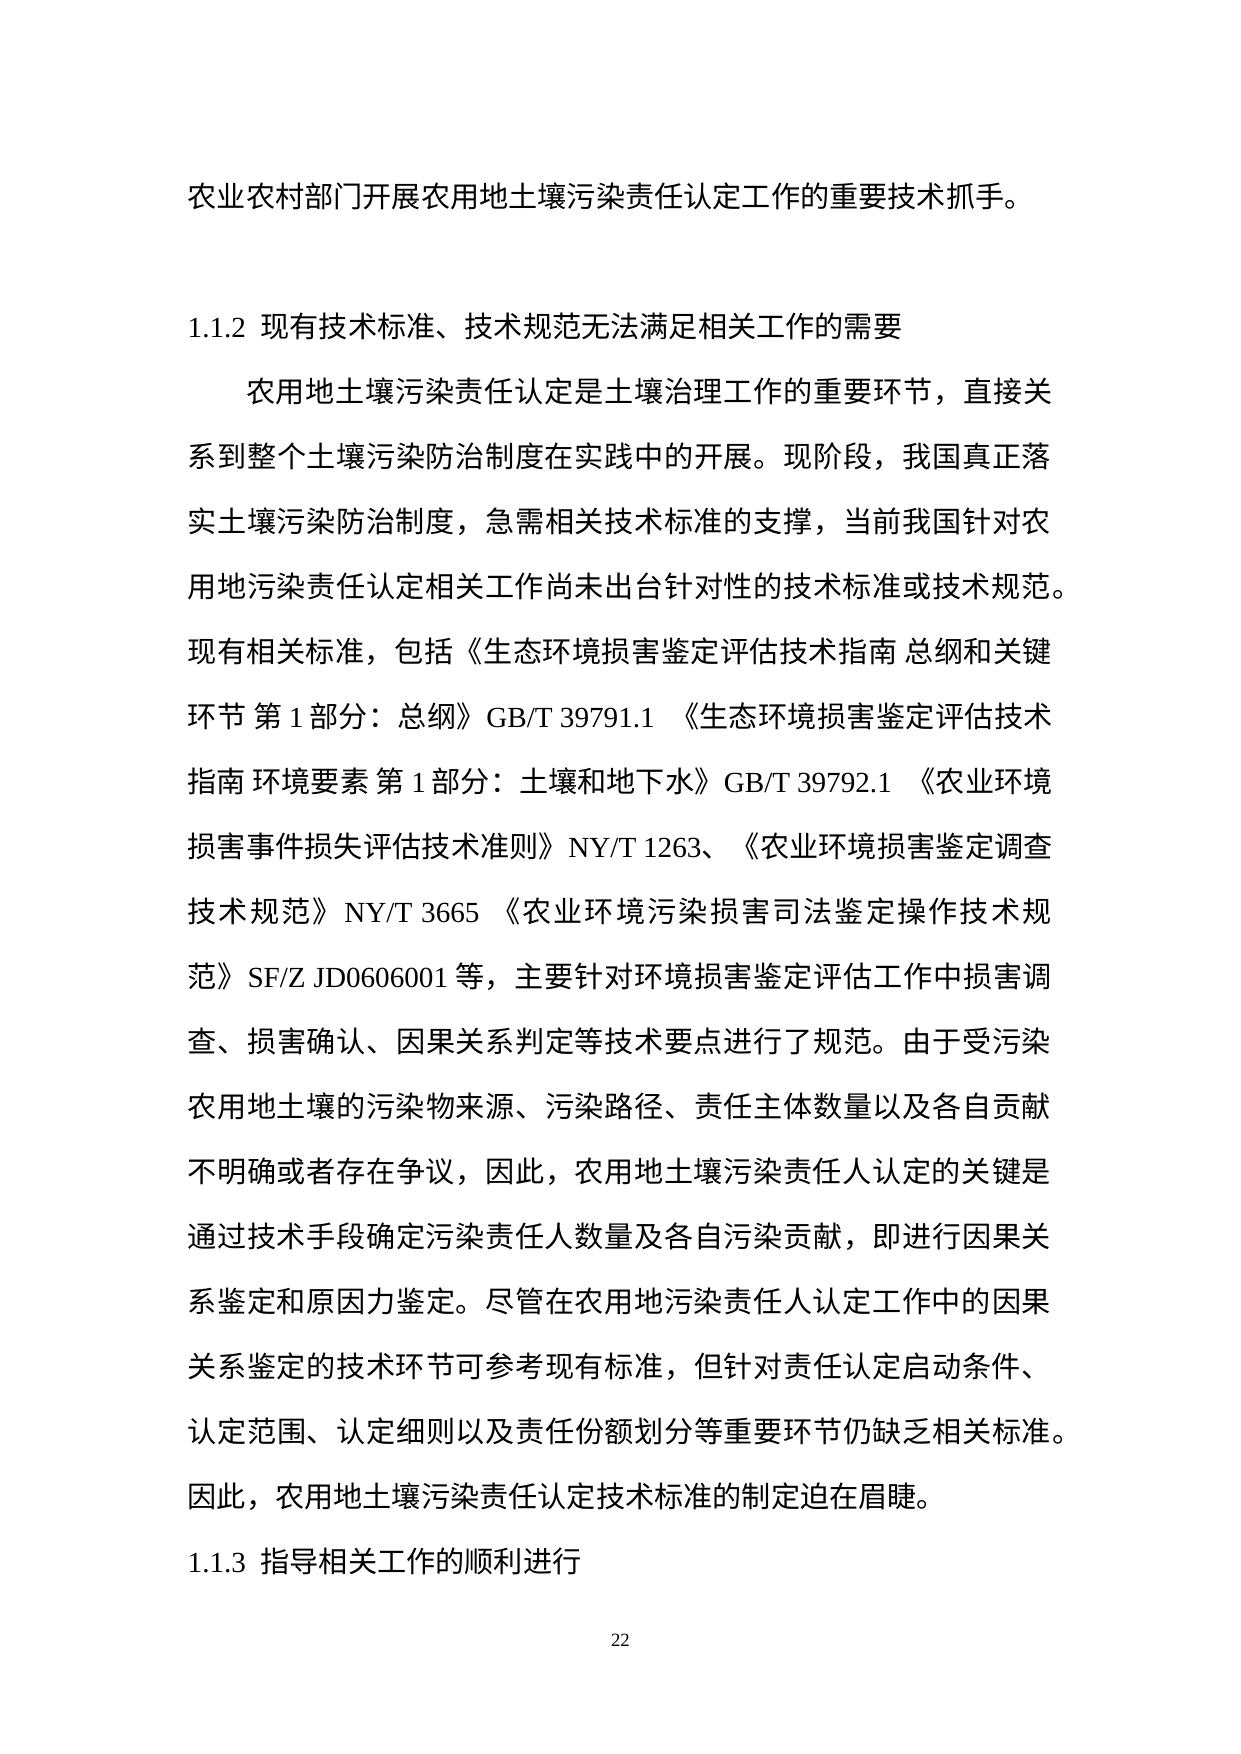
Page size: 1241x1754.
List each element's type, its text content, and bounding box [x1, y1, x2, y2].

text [187, 162, 1053, 227]
text 1.1.3 指导相关工作的顺利进行 [187, 1527, 1053, 1592]
text 农用地土壤污染责任认定是土壤治理工作的重要环节，直接关系到整个土壤污染防治制度在实践中的开展。现阶段，我国真正落实土壤污染防治制度，急需相关技术标准的支撑，当前我国针对农用地污染责任认定相关工作尚未出台针对性的技术标准或技术规范。现有相关标准，包括《生态环境损害鉴定评估技术指南 总纲和关键环节 第1部分：总纲》GB/T 39791.1 《生态环境损害鉴定评估技术指南 环境要素 第1部分：土壤和地下水》GB/T 39792.1 《农业环境损害事件损失评估技术准则》NY/T 1263、《农业环境损害鉴定调查技术规范》NY/T 3665 《农业环境污染损害司法鉴定操作技术规范》SF/Z JD0606001等，主要针对环境损害鉴定评估工作中损害调查、损害确认、因果关系判定等技术要点进行了规范。由于受污染农用地土壤的污染物来源、污染路径、责任主体数量以及各自贡献不明确或者存在争议，因此，农用地土壤污染责任人认定的关键是通过技术手段确定污染责任人数量及各自污染贡献，即进行因果关系鉴定和原因力鉴定。尽管在农用地污染责任人认定工作中的因果关系鉴定的技术环节可参考现有标准，但针对责任认定启动条件、认定范围、认定细则以及责任份额划分等重要环节仍缺乏相关标准。因此，农用地土壤污染责任认定技术标准的制定迫在眉睫。 [187, 357, 1053, 1527]
text 1.1.2 现有技术标准、技术规范无法满足相关工作的需要 [187, 292, 1053, 357]
